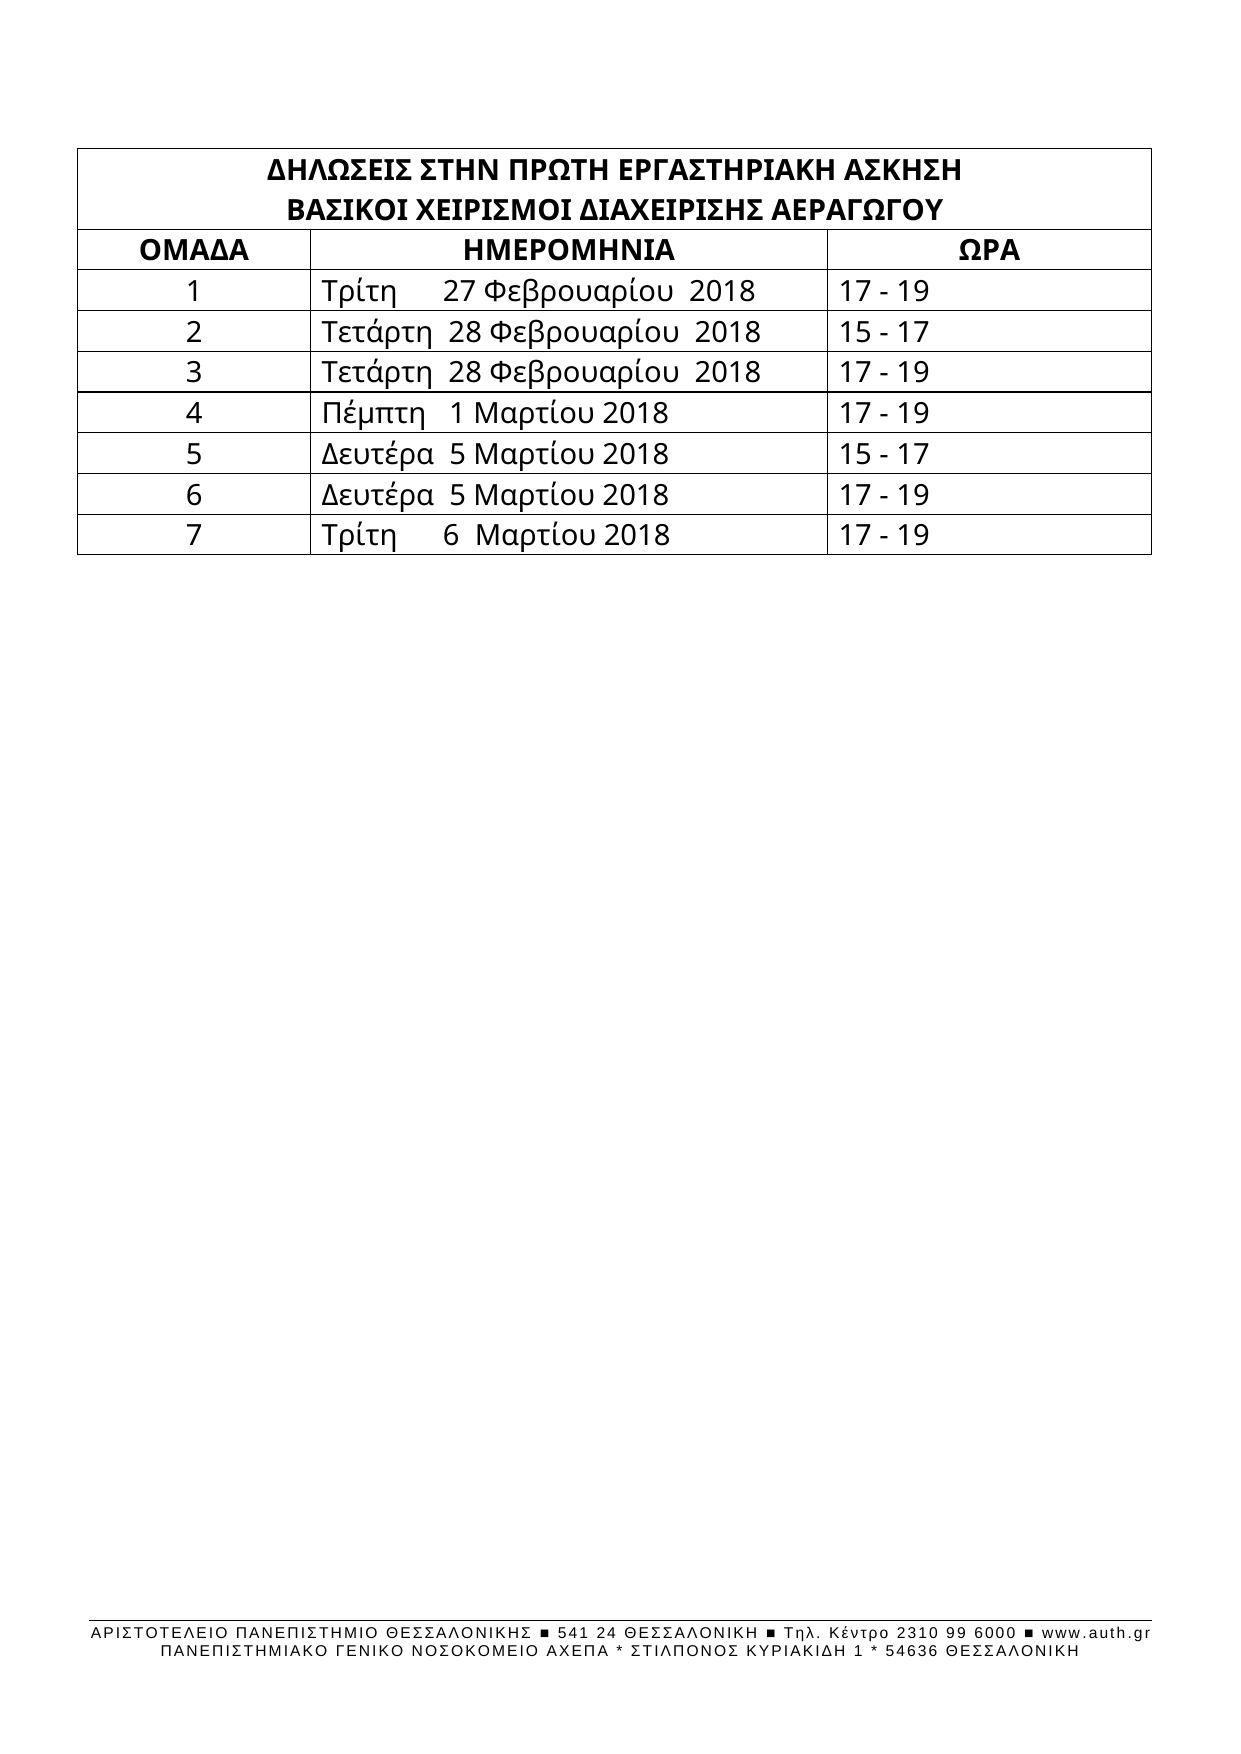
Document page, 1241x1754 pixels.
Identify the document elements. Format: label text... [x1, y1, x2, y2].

table_cell Δευτέρα 5 Μαρτίου 2018 [311, 433, 827, 473]
table_cell ΟΜΑΔΑ [78, 230, 310, 269]
table_cell Πέμπτη 1 Μαρτίου 2018 [311, 393, 827, 432]
table_cell 17 - 19 [828, 270, 1151, 310]
table_cell 2 [78, 311, 310, 351]
table_cell 7 [78, 515, 310, 554]
table_cell 4 [78, 393, 310, 432]
table_cell ΩΡΑ [828, 230, 1151, 269]
table_cell 17 - 19 [828, 393, 1151, 432]
table_cell ΗΜΕΡΟΜΗΝΙΑ [311, 230, 827, 269]
table_cell 5 [78, 433, 310, 473]
table_cell 17 - 19 [828, 352, 1151, 391]
table_cell Τετάρτη 28 Φεβρουαρίου 2018 [311, 311, 827, 351]
table_cell 3 [78, 352, 310, 391]
table_cell 15 - 17 [828, 433, 1151, 473]
table_cell 17 - 19 [828, 515, 1151, 554]
table_cell 1 [78, 270, 310, 310]
table_cell 6 [78, 474, 310, 514]
table_cell Τρίτη 27 Φεβρουαρίου 2018 [311, 270, 827, 310]
table_cell Δευτέρα 5 Μαρτίου 2018 [311, 474, 827, 514]
table_cell 17 - 19 [828, 474, 1151, 514]
table_header ΔΗΛΩΣΕΙΣ ΣΤΗΝ ΠΡΩΤΗ ΕΡΓΑΣΤΗΡΙΑΚΗ ΑΣΚΗΣΗ ΒΑΣΙΚΟΙ ΧΕΙΡΙΣΜΟΙ ΔΙΑΧΕΙΡΙΣΗΣ ΑΕΡΑΓΩΓΟΥ [78, 149, 1151, 228]
table_cell Τετάρτη 28 Φεβρουαρίου 2018 [311, 352, 827, 391]
table_cell Τρίτη 6 Μαρτίου 2018 [311, 515, 827, 554]
table_cell 15 - 17 [828, 311, 1151, 351]
